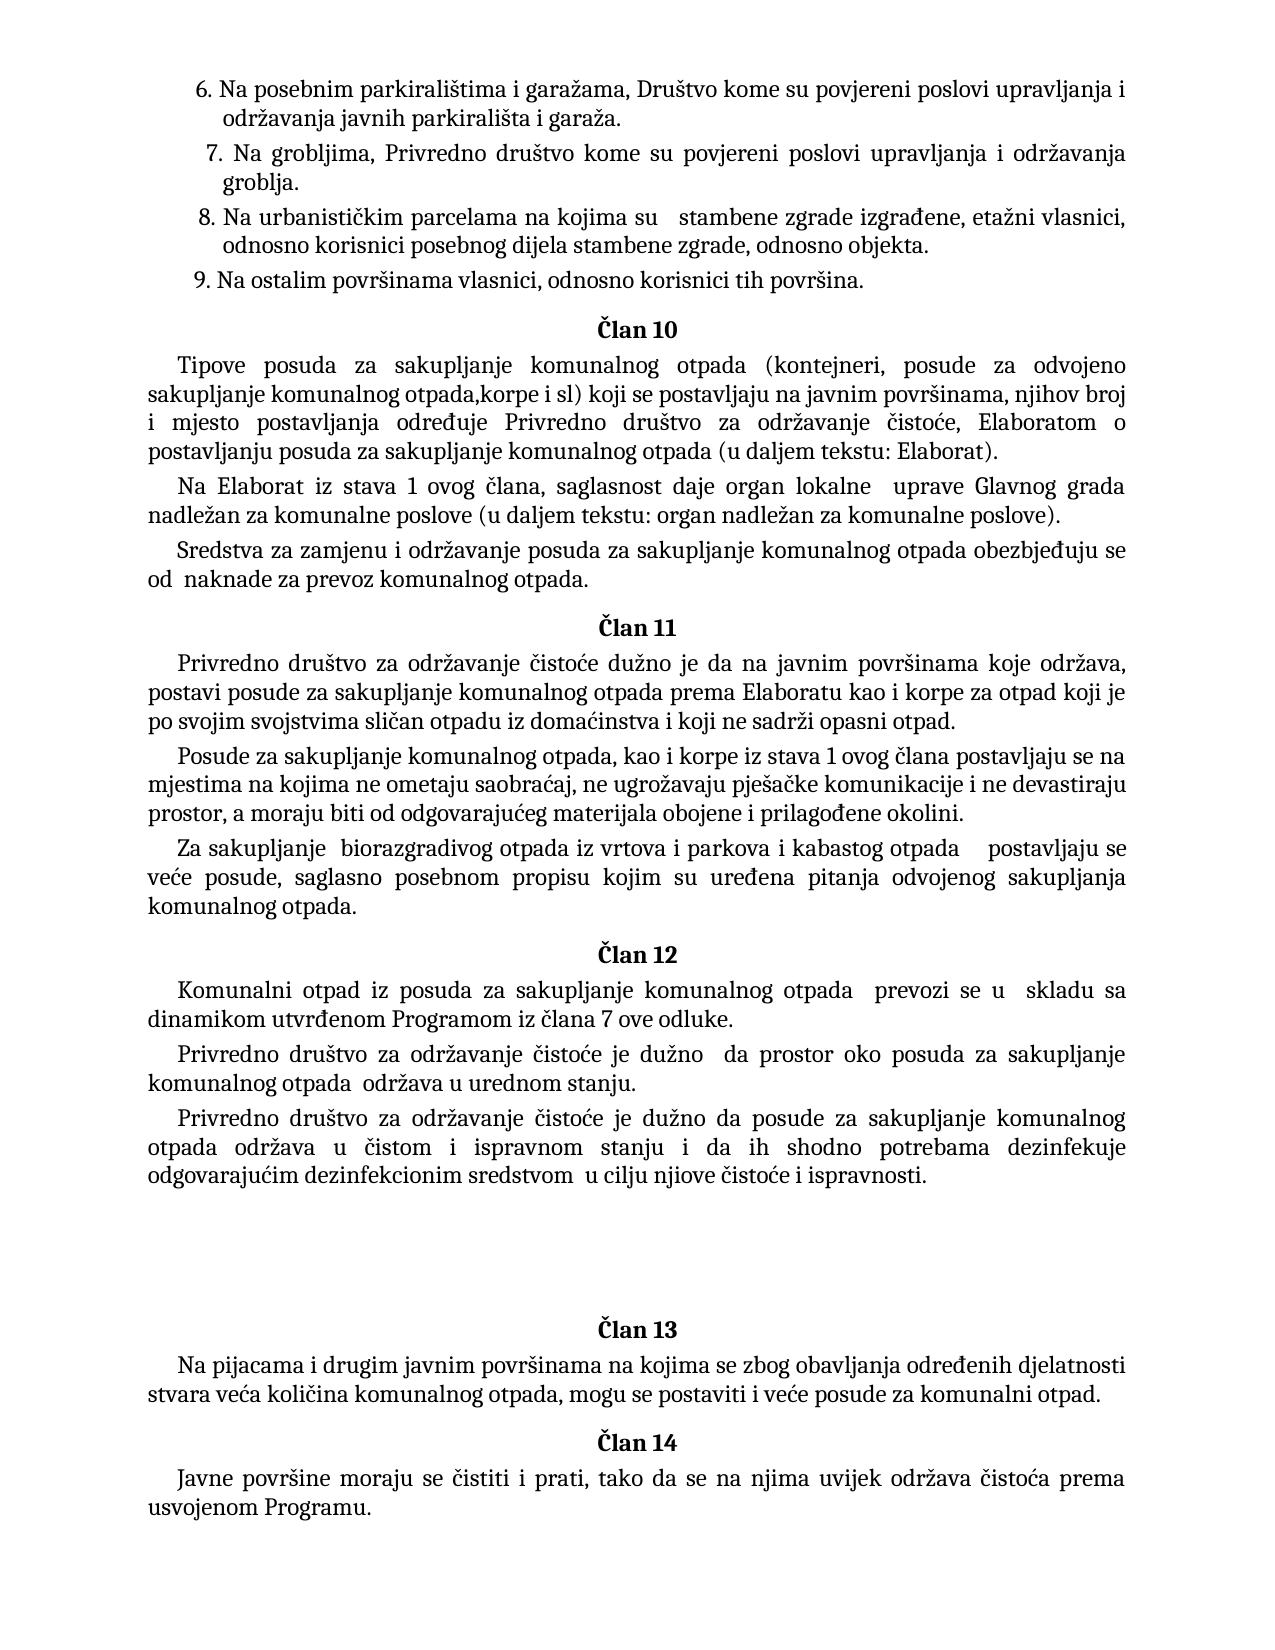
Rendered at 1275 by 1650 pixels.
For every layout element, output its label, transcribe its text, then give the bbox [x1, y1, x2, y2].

text Član 11 [148, 614, 1127, 643]
text Član 13 [148, 1316, 1127, 1344]
text 8. Na urbanističkim parcelama na kojima su stambene zgrade izgrađene, etažni vlasnici, odnosno korisnici posebnog dijela stambene zgrade, odnosno objekta. [177, 202, 1127, 260]
text Na pijacama i drugim javnim površinama na kojima se zbog obavljanja određenih djelatnosti stvara veća količina komunalnog otpada, mogu se postaviti i veće posude za komunalni otpad. [148, 1351, 1127, 1408]
text Član 12 [148, 941, 1127, 970]
text Privredno društvo za održavanje čistoće dužno je da na javnim površinama koje održava, postavi posude za sakupljanje komunalnog otpada prema Elaboratu kao i korpe za otpad koji je po svojim svojstvima sličan otpadu iz domaćinstva i koji ne sadrži opasni otpad. [148, 649, 1127, 735]
text 7. Na grobljima, Privredno društvo kome su povjereni poslovi upravljanja i održavanja groblja. [177, 139, 1127, 196]
text Za sakupljanje biorazgradivog otpada iz vrtova i parkova i kabastog otpada postavljaju se veće posude, saglasno posebnom propisu kojim su uređena pitanja odvojenog sakupljanja komunalnog otpada. [148, 834, 1127, 920]
text Privredno društvo za održavanje čistoće je dužno da prostor oko posuda za sakupljanje komunalnog otpada održava u urednom stanju. [148, 1040, 1127, 1097]
text Tipove posuda za sakupljanje komunalnog otpada (kontejneri, posude za odvojeno sakupljanje komunalnog otpada,korpe i sl) koji se postavljaju na javnim površinama, njihov broj i mjesto postavljanja određuje Privredno društvo za održavanje čistoće, Elaboratom o postavljanju posuda za sakupljanje komunalnog otpada (u daljem tekstu: Elaborat). [148, 351, 1127, 466]
text Član 10 [148, 316, 1127, 344]
text 6. Na posebnim parkiralištima i garažama, Društvo kome su povjereni poslovi upravljanja i održavanja javnih parkirališta i garaža. [177, 75, 1127, 132]
text 9. Na ostalim površinama vlasnici, odnosno korisnici tih površina. [177, 266, 1127, 295]
text Sredstva za zamjenu i održavanje posuda za sakupljanje komunalnog otpada obezbjeđuju se od naknade za prevoz komunalnog otpada. [148, 536, 1127, 593]
text Javne površine moraju se čistiti i prati, tako da se na njima uvijek održava čistoća prema usvojenom Programu. [148, 1464, 1127, 1522]
text Privredno društvo za održavanje čistoće je dužno da posude za sakupljanje komunalnog otpada održava u čistom i ispravnom stanju i da ih shodno potrebama dezinfekuje odgovarajućim dezinfekcionim sredstvom u cilju njiove čistoće i ispravnosti. [148, 1104, 1127, 1190]
text Član 14 [148, 1429, 1127, 1458]
text Na Elaborat iz stava 1 ovog člana, saglasnost daje organ lokalne uprave Glavnog grada nadležan za komunalne poslove (u daljem tekstu: organ nadležan za komunalne poslove). [148, 472, 1127, 529]
text Posude za sakupljanje komunalnog otpada, kao i korpe iz stava 1 ovog člana postavljaju se na mjestima na kojima ne ometaju saobraćaj, ne ugrožavaju pješačke komunikacije i ne devastiraju prostor, a moraju biti od odgovarajućeg materijala obojene i prilagođene okolini. [148, 742, 1127, 828]
text Komunalni otpad iz posuda za sakupljanje komunalnog otpada prevozi se u skladu sa dinamikom utvrđenom Programom iz člana 7 ove odluke. [148, 976, 1127, 1034]
